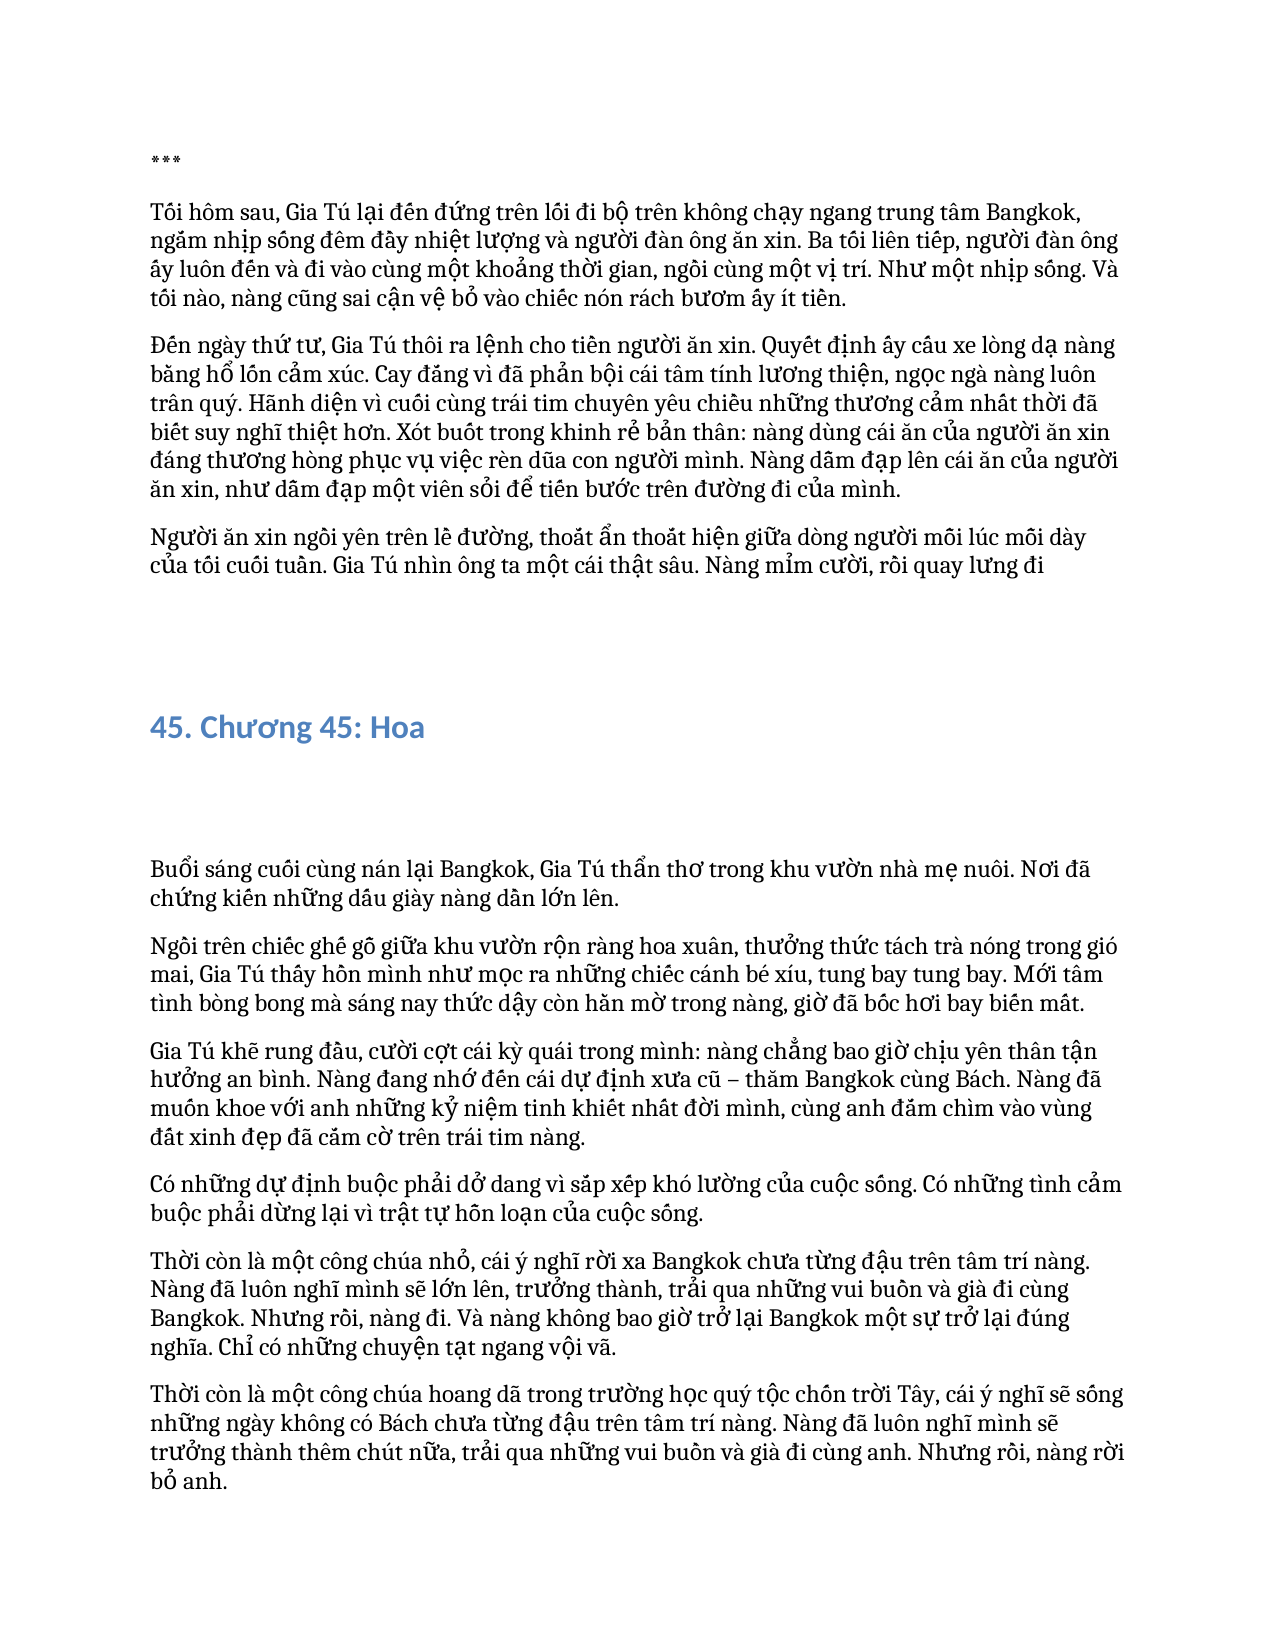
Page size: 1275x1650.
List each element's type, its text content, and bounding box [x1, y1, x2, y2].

text Buổi sáng cuối cùng nán lại Bangkok, Gia Tú thẩn thơ trong khu vườn nhà mẹ nuôi. Nơi đã chứng kiến những dấu giày nàng dần lớn lên. [150, 855, 1125, 913]
text Thời còn là một công chúa nhỏ, cái ý nghĩ rời xa Bangkok chưa từng đậu trên tâm trí nàng. Nàng đã luôn nghĩ mình sẽ lớn lên, trưởng thành, trải qua những vui buồn và già đi cùng Bangkok. Nhưng rồi, nàng đi. Và nàng không bao giờ trở lại Bangkok một sự trở lại đúng nghĩa. Chỉ có những chuyện tạt ngang vội vã. [150, 1247, 1125, 1362]
text Tối hôm sau, Gia Tú lại đến đứng trên lối đi bộ trên không chạy ngang trung tâm Bangkok, ngắm nhịp sống đêm đầy nhiệt lượng và người đàn ông ăn xin. Ba tối liên tiếp, người đàn ông ấy luôn đến và đi vào cùng một khoảng thời gian, ngồi cùng một vị trí. Như một nhịp sống. Và tối nào, nàng cũng sai cận vệ bỏ vào chiếc nón rách bươm ấy ít tiền. [150, 197, 1125, 312]
text *** [150, 150, 1125, 179]
text Ngồi trên chiếc ghế gỗ giữa khu vườn rộn ràng hoa xuân, thưởng thức tách trà nóng trong gió mai, Gia Tú thấy hồn mình như mọc ra những chiếc cánh bé xíu, tung bay tung bay. Mới tâm tình bòng bong mà sáng nay thức dậy còn hằn mờ trong nàng, giờ đã bốc hơi bay biến mất. [150, 932, 1125, 1018]
text Có những dự định buộc phải dở dang vì sắp xếp khó lường của cuộc sống. Có những tình cảm buộc phải dừng lại vì trật tự hỗn loạn của cuộc sống. [150, 1170, 1125, 1228]
text Người ăn xin ngồi yên trên lề đường, thoắt ẩn thoắt hiện giữa dòng người mỗi lúc mỗi dày của tối cuối tuần. Gia Tú nhìn ông ta một cái thật sâu. Nàng mỉm cười, rồi quay lưng đi [150, 522, 1125, 580]
text Thời còn là một công chúa hoang dã trong trường học quý tộc chốn trời Tây, cái ý nghĩ sẽ sống những ngày không có Bách chưa từng đậu trên tâm trí nàng. Nàng đã luôn nghĩ mình sẽ trưởng thành thêm chút nữa, trải qua những vui buồn và già đi cùng anh. Nhưng rồi, nàng rời bỏ anh. [150, 1380, 1125, 1495]
subtitle 45. Chương 45: Hoa [150, 706, 1125, 747]
text Đến ngày thứ tư, Gia Tú thôi ra lệnh cho tiền người ăn xin. Quyết định ấy cấu xe lòng dạ nàng bằng hổ lốn cảm xúc. Cay đắng vì đã phản bội cái tâm tính lương thiện, ngọc ngà nàng luôn trân quý. Hãnh diện vì cuối cùng trái tim chuyên yêu chiều những thương cảm nhất thời đã biết suy nghĩ thiệt hơn. Xót buốt trong khinh rẻ bản thân: nàng dùng cái ăn của người ăn xin đáng thương hòng phục vụ việc rèn dũa con người mình. Nàng dẫm đạp lên cái ăn của người ăn xin, như dẫm đạp một viên sỏi để tiến bước trên đường đi của mình. [150, 331, 1125, 504]
text Gia Tú khẽ rung đầu, cười cợt cái kỳ quái trong mình: nàng chẳng bao giờ chịu yên thân tận hưởng an bình. Nàng đang nhớ đến cái dự định xưa cũ – thăm Bangkok cùng Bách. Nàng đã muốn khoe với anh những kỷ niệm tinh khiết nhất đời mình, cùng anh đắm chìm vào vùng đất xinh đẹp đã cắm cờ trên trái tim nàng. [150, 1037, 1125, 1152]
